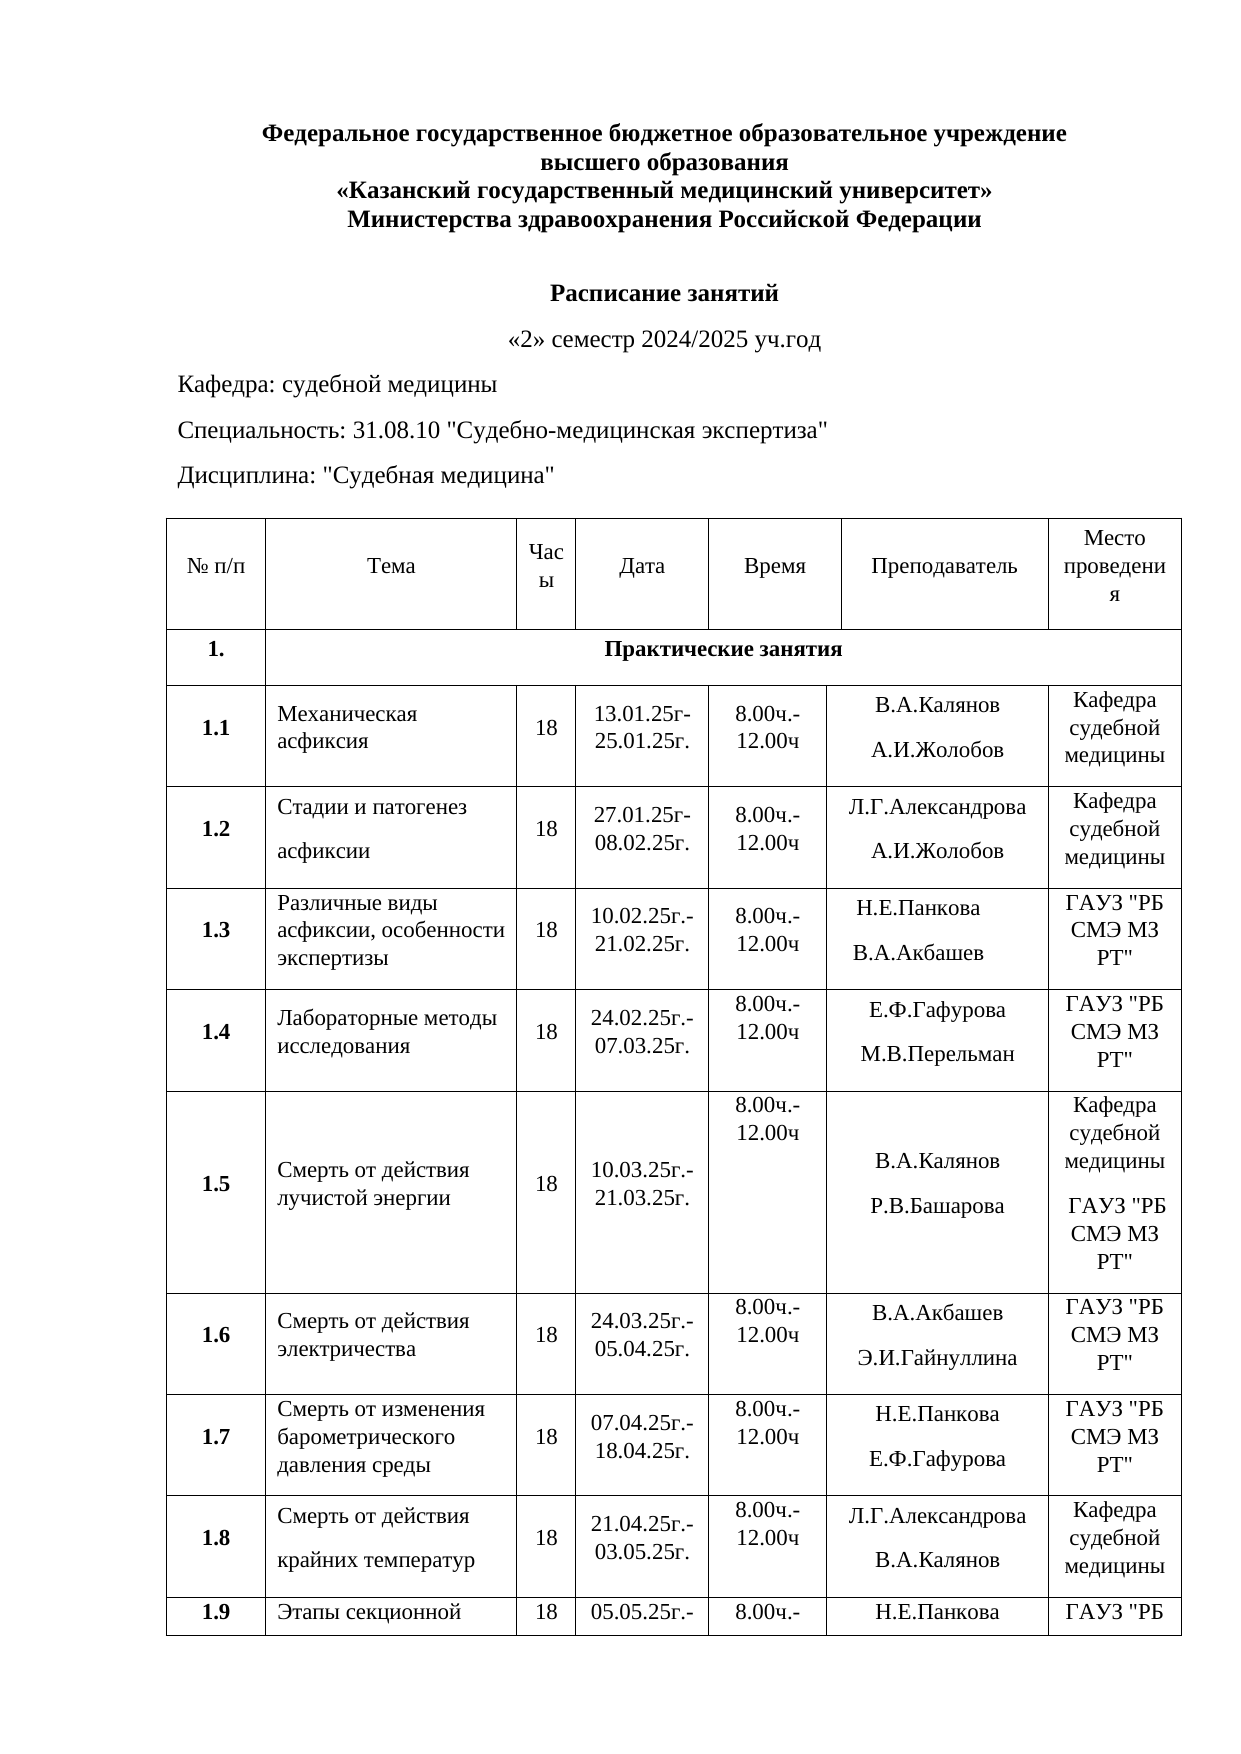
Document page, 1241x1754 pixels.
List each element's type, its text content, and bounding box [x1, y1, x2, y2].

table_header № п/п [167, 519, 265, 629]
table_cell 8.00ч.-12.00ч [709, 1092, 826, 1292]
text Специальность: 31.08.10 "Судебно-медицинская экспертиза" [177, 415, 1152, 443]
table_cell 18 [517, 787, 575, 888]
table_cell В.А.Калянов Р.В.Башарова [827, 1092, 1048, 1292]
table_cell 07.04.25г.-18.04.25г. [576, 1395, 708, 1495]
table_cell 27.01.25г-08.02.25г. [576, 787, 708, 888]
table_cell 8.00ч.-12.00ч [709, 1395, 826, 1495]
subtitle Федеральное государственное бюджетное образовательное учреждение [177, 118, 1152, 147]
table_cell Л.Г.Александрова А.И.Жолобов [827, 787, 1048, 888]
table_cell Кафедра судебной медицины [1049, 787, 1181, 888]
table_cell ГАУЗ "РБ СМЭ МЗ РТ" [1049, 1395, 1181, 1495]
table_cell Е.Ф.Гафурова М.В.Перельман [827, 990, 1048, 1091]
table_header Место проведения [1049, 519, 1181, 629]
table_header Дата [576, 519, 708, 629]
table_cell 18 [517, 1598, 575, 1635]
table_cell 13.01.25г-25.01.25г. [576, 686, 708, 786]
table_cell 10.03.25г.-21.03.25г. [576, 1092, 708, 1292]
table_cell 1.1 [167, 686, 265, 786]
table_cell 1.7 [167, 1395, 265, 1495]
table_cell 1.8 [167, 1496, 265, 1597]
table_cell Смерть от действия лучистой энергии [266, 1092, 516, 1292]
table_cell В.А.Калянов А.И.Жолобов [827, 686, 1048, 786]
text Кафедра: судебной медицины [177, 369, 1152, 398]
table_header Время [709, 519, 841, 629]
table_cell 18 [517, 1092, 575, 1292]
table_cell В.А.Акбашев Э.И.Гайнуллина [827, 1294, 1048, 1394]
table_cell Смерть от действия электричества [266, 1294, 516, 1394]
table_cell Н.Е.Панкова Е.Ф.Гафурова [827, 1395, 1048, 1495]
table_cell 1.9 [167, 1598, 265, 1635]
table_cell 1.2 [167, 787, 265, 888]
subtitle «Казанский государственный медицинский университет» [177, 176, 1152, 204]
table_cell 1.4 [167, 990, 265, 1091]
table_cell Различные виды асфиксии, особенности экспертизы [266, 889, 516, 989]
table_cell 8.00ч.-12.00ч [709, 686, 826, 786]
table_cell ГАУЗ "РБ СМЭ МЗ РТ" [1049, 1294, 1181, 1394]
table_header Тема [266, 519, 516, 629]
table_cell 8.00ч.-12.00ч [709, 990, 826, 1091]
table_cell 1.5 [167, 1092, 265, 1292]
table_cell 24.03.25г.-05.04.25г. [576, 1294, 708, 1394]
table_cell 18 [517, 1395, 575, 1495]
table_cell Стадии и патогенез асфиксии [266, 787, 516, 888]
table_header Преподаватель [842, 519, 1048, 629]
table_cell 18 [517, 1294, 575, 1394]
table_cell 24.02.25г.-07.03.25г. [576, 990, 708, 1091]
table_cell Механическая асфиксия [266, 686, 516, 786]
table_cell 18 [517, 1496, 575, 1597]
table_cell 8.00ч.-12.00ч [709, 1496, 826, 1597]
table_cell Практические занятия [266, 630, 1181, 685]
table_cell Кафедра судебной медицины [1049, 686, 1181, 786]
table_cell Л.Г.Александрова В.А.Калянов [827, 1496, 1048, 1597]
table_cell 8.00ч.-12.00ч [709, 787, 826, 888]
subtitle Министерства здравоохранения Российской Федерации [177, 204, 1152, 233]
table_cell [827, 1598, 1048, 1635]
table_cell Кафедра судебной медицины [1049, 1496, 1181, 1597]
table_cell Лабораторные методы исследования [266, 990, 516, 1091]
table_cell 10.02.25г.-21.02.25г. [576, 889, 708, 989]
table_cell 18 [517, 686, 575, 786]
table_cell ГАУЗ "РБ СМЭ МЗ РТ" [1049, 990, 1181, 1091]
table_cell 21.04.25г.-03.05.25г. [576, 1496, 708, 1597]
table_cell 18 [517, 990, 575, 1091]
table_cell 18 [517, 889, 575, 989]
subtitle высшего образования [177, 147, 1152, 176]
text Дисциплина: "Судебная медицина" [177, 460, 1152, 489]
table_cell Смерть от изменения барометрического давления среды [266, 1395, 516, 1495]
table_cell ГАУЗ "РБ СМЭ МЗ РТ" [1049, 1598, 1181, 1635]
table_cell Смерть от действия крайних температур [266, 1496, 516, 1597]
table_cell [266, 1598, 516, 1635]
table_header Часы [517, 519, 575, 629]
table_cell Н.Е.Панкова В.А.Акбашев [827, 889, 1048, 989]
table_cell 1.6 [167, 1294, 265, 1394]
table_cell ГАУЗ "РБ СМЭ МЗ РТ" [1049, 889, 1181, 989]
table_cell Кафедра судебной медицины ГАУЗ "РБ СМЭ МЗ РТ" [1049, 1092, 1181, 1292]
table_cell 1.3 [167, 889, 265, 989]
table_cell 8.00ч.-12.00ч [709, 1294, 826, 1394]
table_cell 8.00ч.-12.00ч [709, 889, 826, 989]
table_cell 8.00ч.-12.00ч [709, 1598, 826, 1635]
text Расписание занятий [177, 278, 1152, 307]
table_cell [576, 1598, 708, 1635]
text «2» семестр 2024/2025 уч.год [177, 324, 1152, 353]
table_cell 1. [167, 630, 265, 685]
